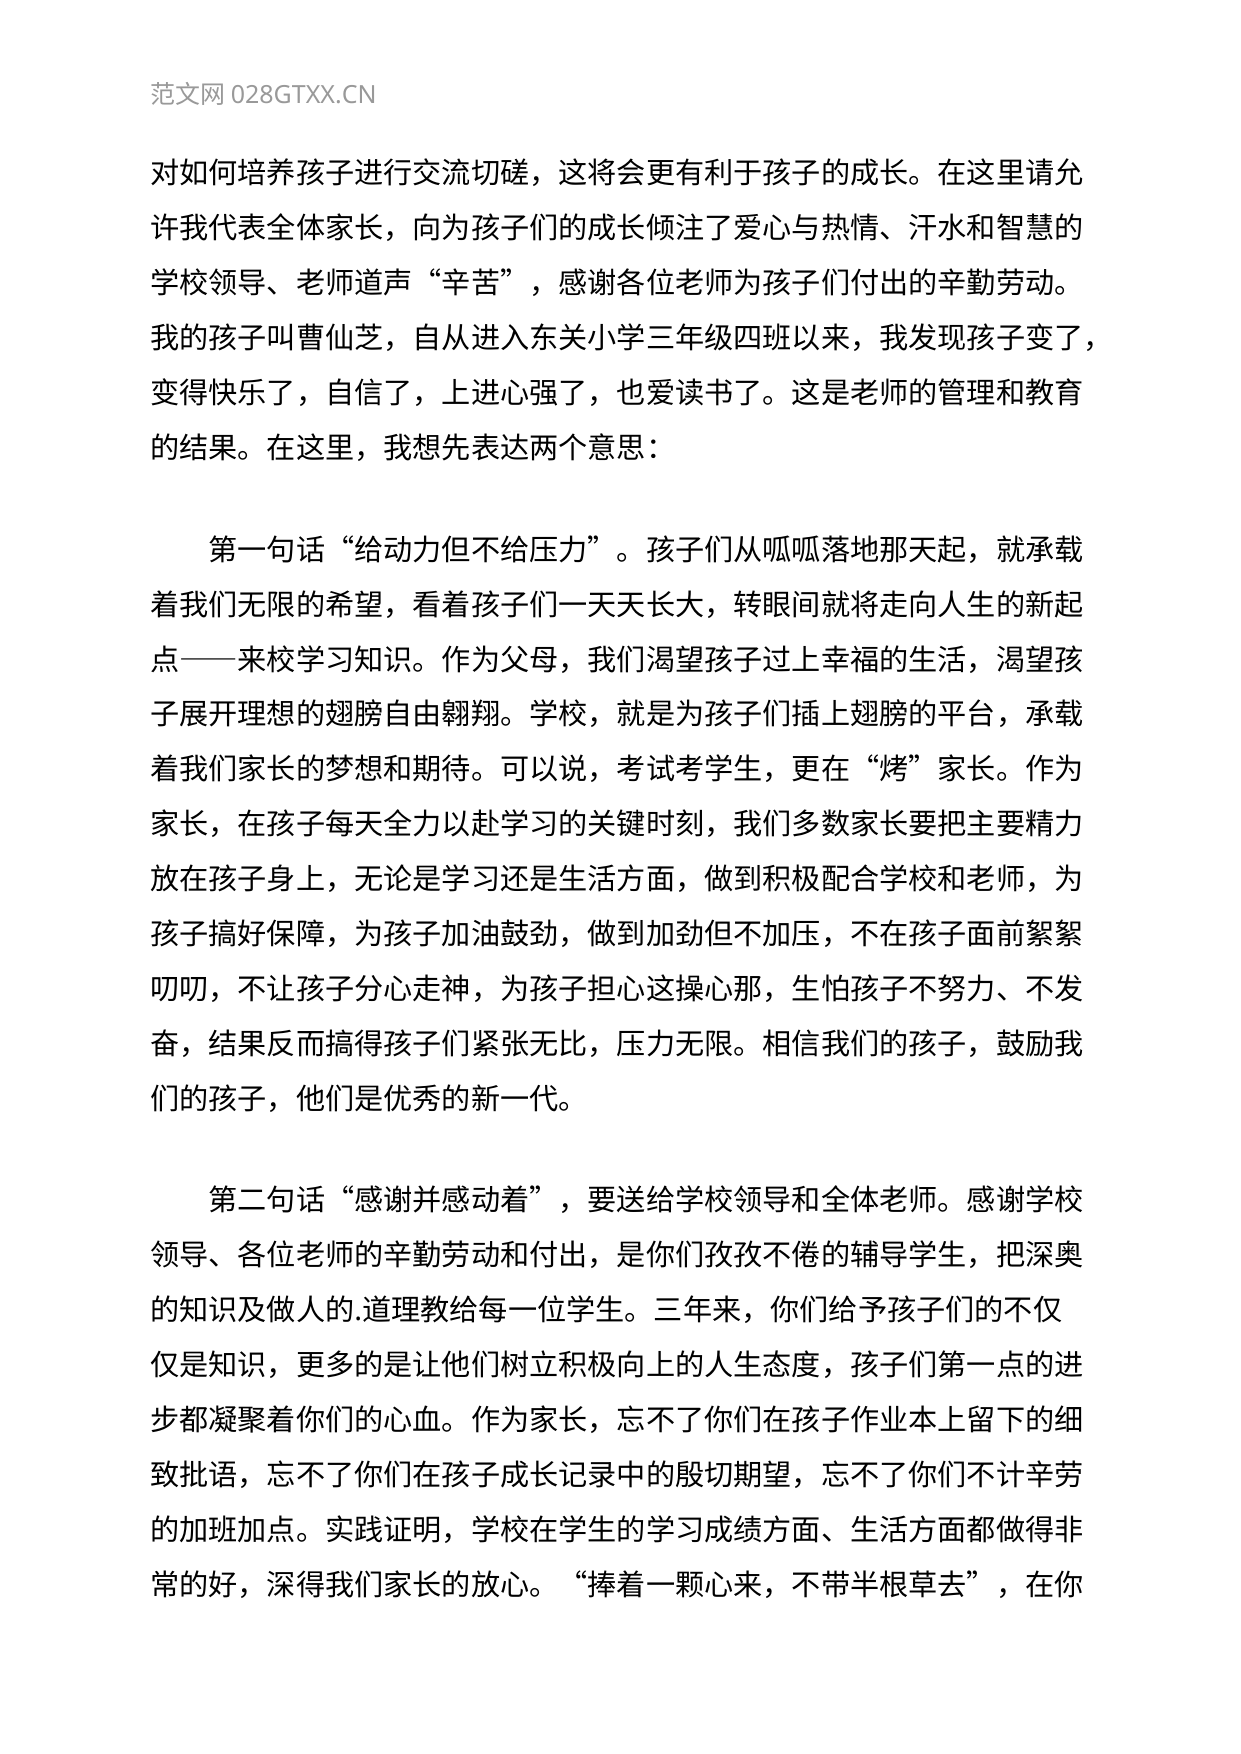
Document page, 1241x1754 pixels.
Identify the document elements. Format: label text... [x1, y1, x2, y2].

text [150, 150, 1090, 467]
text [150, 1177, 1090, 1604]
text 第一句话“给动力但不给压力”。孩子们从呱呱落地那天起，就承载着我们无限的希望，看着孩子们一天天长大，转眼间就将走向人生的新起点——来校学习知识。作为父母，我们渴望孩子过上幸福的生活，渴望孩子展开理想的翅膀自由翱翔。学校，就是为孩子们插上翅膀的平台，承载着我们家长的梦想和期待。可以说，考试考学生，更在“烤”家长。作为家长，在孩子每天全力以赴学习的关键时刻，我们多数家长要把主要精力放在孩子身上，无论是学习还是生活方面，做到积极配合学校和老师，为孩子搞好保障，为孩子加油鼓劲，做到加劲但不加压，不在孩子面前絮絮叨叨，不让孩子分心走神，为孩子担心这操心那，生怕孩子不努力、不发奋，结果反而搞得孩子们紧张无比，压力无限。相信我们的孩子，鼓励我们的孩子，他们是优秀的新一代。 [150, 526, 1090, 1117]
